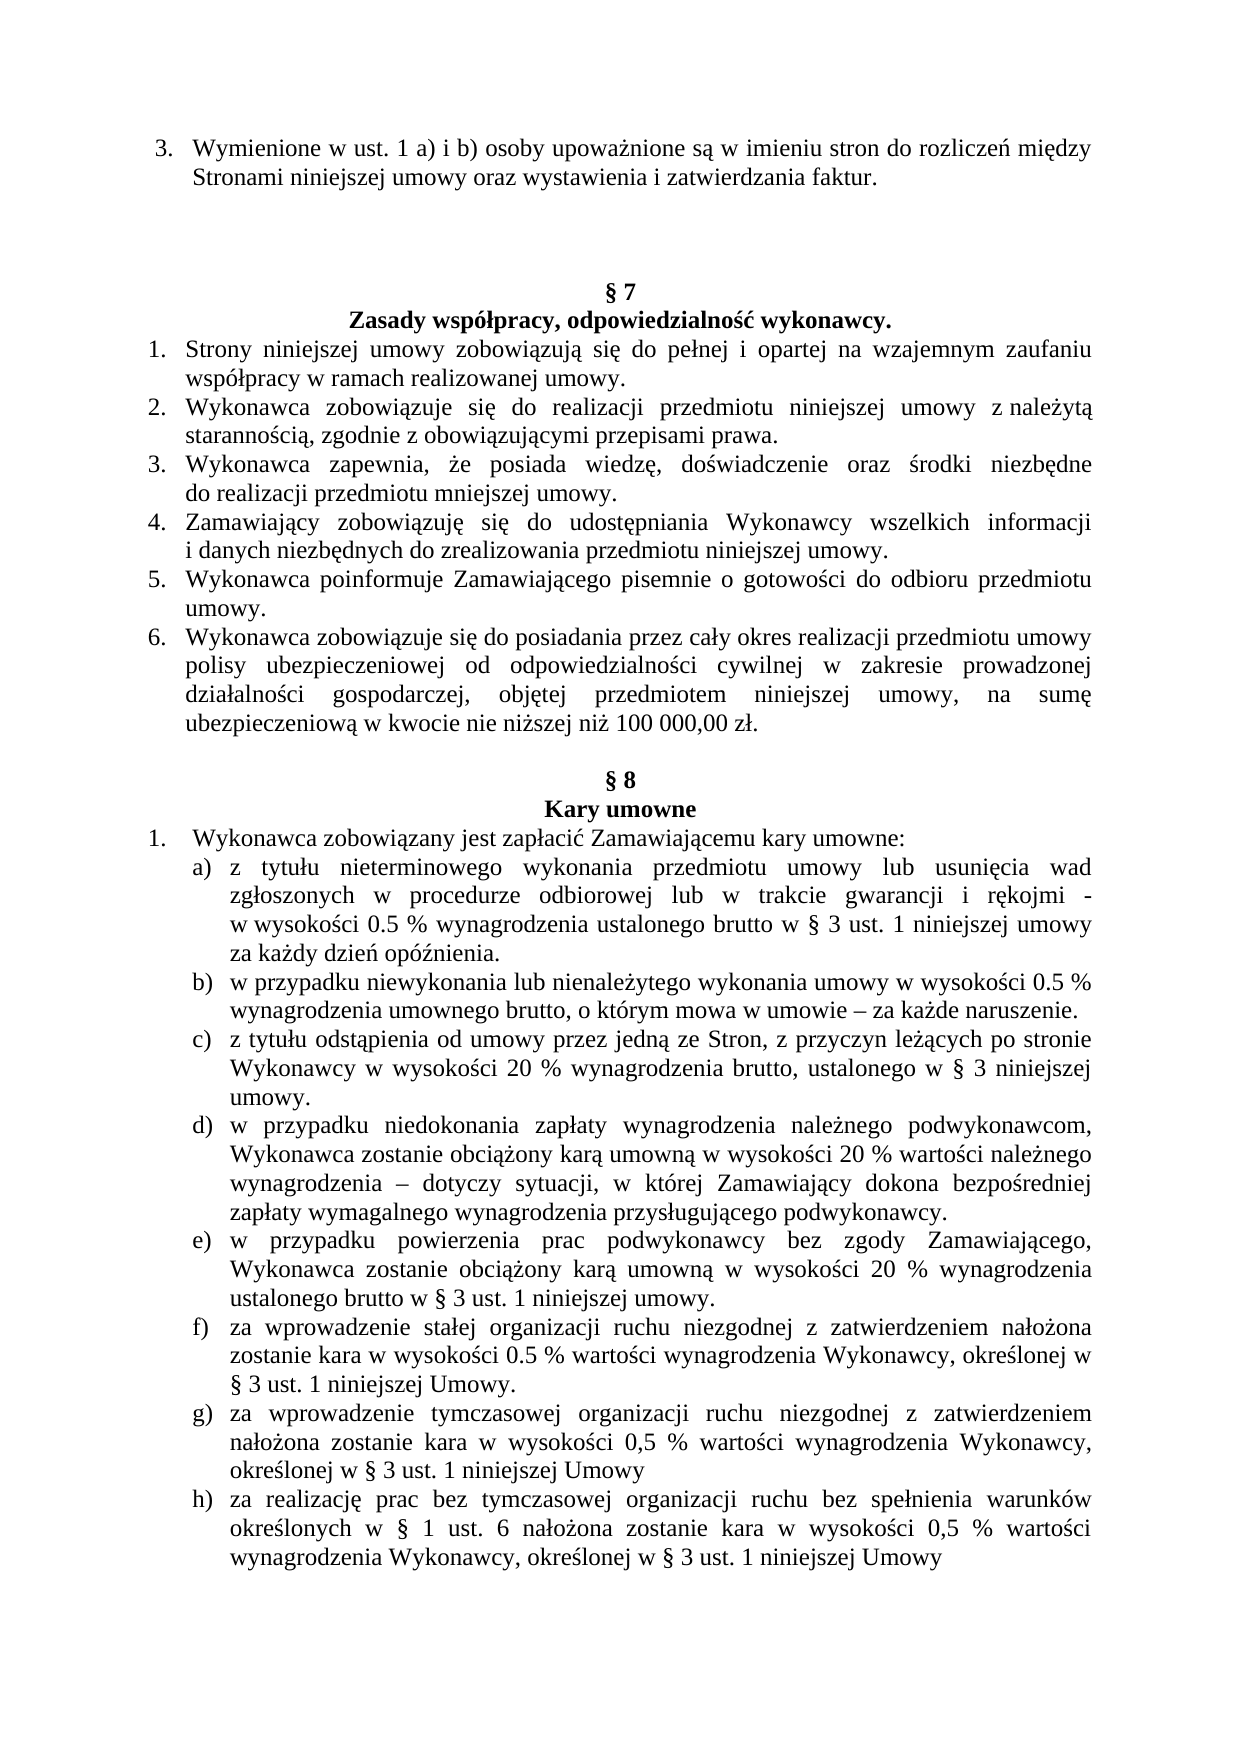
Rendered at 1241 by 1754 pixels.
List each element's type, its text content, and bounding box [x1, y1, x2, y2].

list Wykonawca zobowiązuje się do realizacji przedmiotu niniejszej umowy z należytą starannością, zgodnie z obowiązującymi przepisami prawa. [148, 392, 1093, 449]
list w przypadku powierzenia prac podwykonawcy bez zgody Zamawiającego, Wykonawca zostanie obciążony karą umowną w wysokości 20 % wynagrodzenia ustalonego brutto w § 3 ust. 1 niniejszej umowy. [192, 1225, 1093, 1312]
list Wykonawca zapewnia, że posiada wiedzę, doświadczenie oraz środki niezbędne do realizacji przedmiotu mniejszej umowy. [148, 449, 1093, 507]
list w przypadku niewykonania lub nienależytego wykonania umowy w wysokości 0.5 % wynagrodzenia umownego brutto, o którym mowa w umowie – za każde naruszenie. [192, 967, 1093, 1024]
list z tytułu nieterminowego wykonania przedmiotu umowy lub usunięcia wad zgłoszonych w procedurze odbiorowej lub w trakcie gwarancji i rękojmi - w wysokości 0.5 % wynagrodzenia ustalonego brutto w § 3 ust. 1 niniejszej umowy za każdy dzień opóźnienia. [192, 852, 1093, 967]
list Strony niniejszej umowy zobowiązują się do pełnej i opartej na wzajemnym zaufaniu współpracy w ramach realizowanej umowy. [148, 334, 1093, 392]
list za wprowadzenie tymczasowej organizacji ruchu niezgodnej z zatwierdzeniem nałożona zostanie kara w wysokości 0,5 % wartości wynagrodzenia Wykonawcy, określonej w § 3 ust. 1 niniejszej Umowy [192, 1398, 1093, 1484]
list Wykonawca zobowiązany jest zapłacić Zamawiającemu kary umowne: [148, 823, 1093, 852]
list Zamawiający zobowiązuję się do udostępniania Wykonawcy wszelkich informacji i danych niezbędnych do zrealizowania przedmiotu niniejszej umowy. [148, 507, 1093, 564]
list Wykonawca poinformuje Zamawiającego pisemnie o gotowości do odbioru przedmiotu umowy. [148, 564, 1093, 622]
list z tytułu odstąpienia od umowy przez jedną ze Stron, z przyczyn leżących po stronie Wykonawcy w wysokości 20 % wynagrodzenia brutto, ustalonego w § 3 niniejszej umowy. [192, 1024, 1093, 1110]
text § 8 [148, 765, 1093, 794]
list za realizację prac bez tymczasowej organizacji ruchu bez spełnienia warunków określonych w § 1 ust. 6 nałożona zostanie kara w wysokości 0,5 % wartości wynagrodzenia Wykonawcy, określonej w § 3 ust. 1 niniejszej Umowy [192, 1484, 1093, 1570]
list Wykonawca zobowiązuje się do posiadania przez cały okres realizacji przedmiotu umowy polisy ubezpieczeniowej od odpowiedzialności cywilnej w zakresie prowadzonej działalności gospodarczej, objętej przedmiotem niniejszej umowy, na sumę ubezpieczeniową w kwocie nie niższej niż 100 000,00 zł. [148, 622, 1093, 737]
text Kary umowne [148, 794, 1093, 823]
text § 7 [148, 277, 1093, 305]
list Wymienione w ust. 1 a) i b) osoby upoważnione są w imieniu stron do rozliczeń między Stronami niniejszej umowy oraz wystawienia i zatwierdzania faktur. [154, 133, 1093, 190]
list w przypadku niedokonania zapłaty wynagrodzenia należnego podwykonawcom, Wykonawca zostanie obciążony karą umowną w wysokości 20 % wartości należnego wynagrodzenia – dotyczy sytuacji, w której Zamawiający dokona bezpośredniej zapłaty wymagalnego wynagrodzenia przysługującego podwykonawcy. [192, 1110, 1093, 1225]
list za wprowadzenie stałej organizacji ruchu niezgodnej z zatwierdzeniem nałożona zostanie kara w wysokości 0.5 % wartości wynagrodzenia Wykonawcy, określonej w § 3 ust. 1 niniejszej Umowy. [192, 1312, 1093, 1398]
text Zasady współpracy, odpowiedzialność wykonawcy. [148, 305, 1093, 334]
